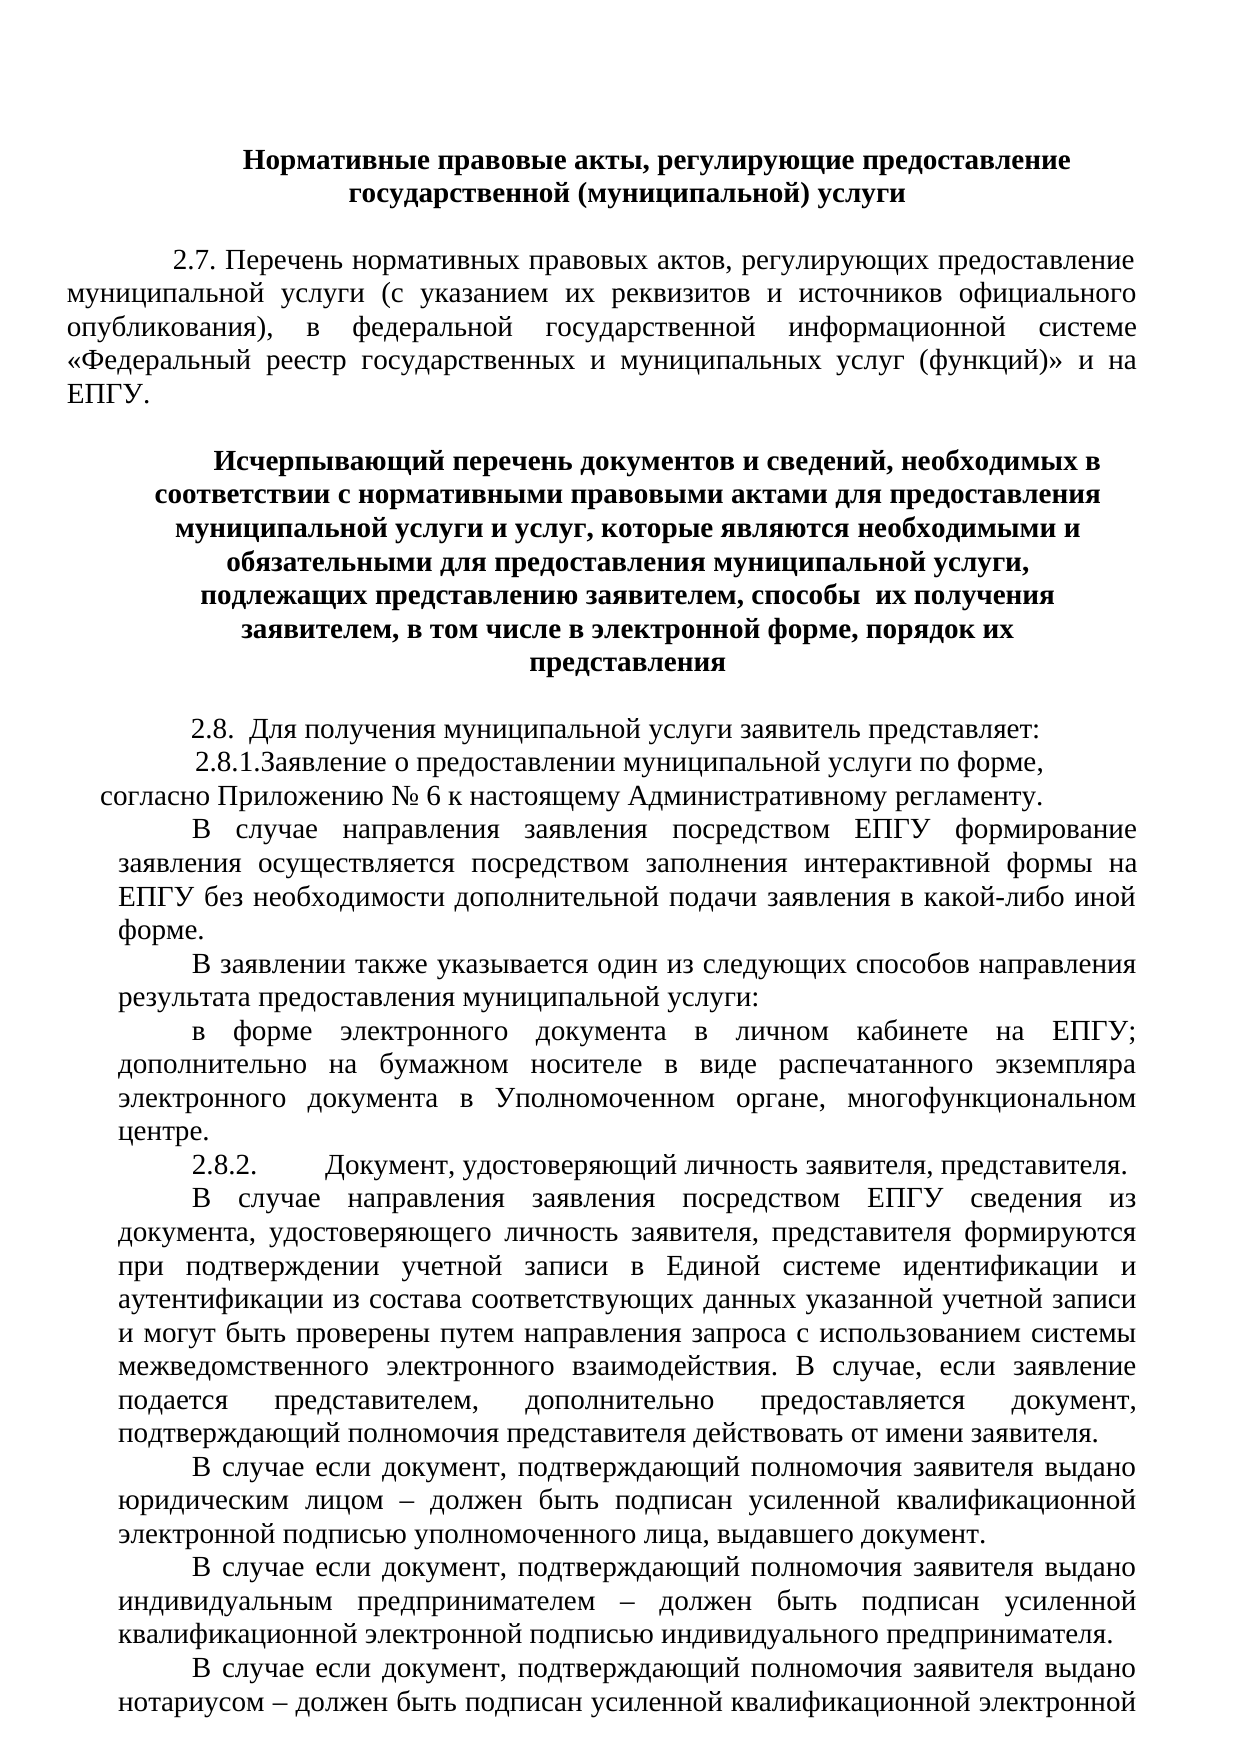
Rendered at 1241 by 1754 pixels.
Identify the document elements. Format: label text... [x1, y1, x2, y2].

text 2.7. Перечень нормативных правовых актов, регулирующих предоставление муниципальной услуги (с указанием их реквизитов и источников официального опубликования), в федеральной государственной информационной системе «Федеральный реестр государственных и муниципальных услуг (функций)» и на ЕПГУ. [67, 242, 1137, 409]
text 2.8.2. Документ, удостоверяющий личность заявителя, представителя. [118, 1147, 1137, 1181]
subtitle Нормативные правовые акты, регулирующие предоставление государственной (муниципальной) услуги [243, 142, 1192, 209]
text 2.8. Для получения муниципальной услуги заявитель представляет: [67, 711, 1137, 744]
text в форме электронного документа в личном кабинете на ЕПГУ; дополнительно на бумажном носителе в виде распечатанного экземпляра электронного документа в Уполномоченном органе, многофункциональном центре. [118, 1013, 1137, 1147]
text В заявлении также указывается один из следующих способов направления результата предоставления муниципальной услуги: [118, 946, 1137, 1013]
subtitle Исчерпывающий перечень документов и сведений, необходимых в соответствии с нормативными правовыми актами для предоставления муниципальной услуги и услуг, которые являются необходимыми и обязательными для предоставления муниципальной услуги, подлежащих представлению заявителем, способы их получения заявителем, в том числе в электронной форме, порядок их представления [154, 443, 1101, 678]
text В случае если документ, подтверждающий полномочия заявителя выдано индивидуальным предпринимателем – должен быть подписан усиленной квалификационной электронной подписью индивидуального предпринимателя. [118, 1549, 1137, 1650]
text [118, 1650, 1137, 1717]
text В случае направления заявления посредством ЕПГУ формирование заявления осуществляется посредством заполнения интерактивной формы на ЕПГУ без необходимости дополнительной подачи заявления в какой-либо иной форме. [118, 812, 1137, 946]
text В случае направления заявления посредством ЕПГУ сведения из документа, удостоверяющего личность заявителя, представителя формируются при подтверждении учетной записи в Единой системе идентификации и аутентификации из состава соответствующих данных указанной учетной записи и могут быть проверены путем направления запроса с использованием системы межведомственного электронного взаимодействия. В случае, если заявление подается представителем, дополнительно предоставляется документ, подтверждающий полномочия представителя действовать от имени заявителя. [118, 1181, 1137, 1449]
text В случае если документ, подтверждающий полномочия заявителя выдано юридическим лицом – должен быть подписан усиленной квалификационной электронной подписью уполномоченного лица, выдавшего документ. [118, 1449, 1137, 1549]
text 2.8.1.Заявление о предоставлении муниципальной услуги по форме, согласно Приложению № 6 к настоящему Административному регламенту. [100, 744, 1137, 812]
